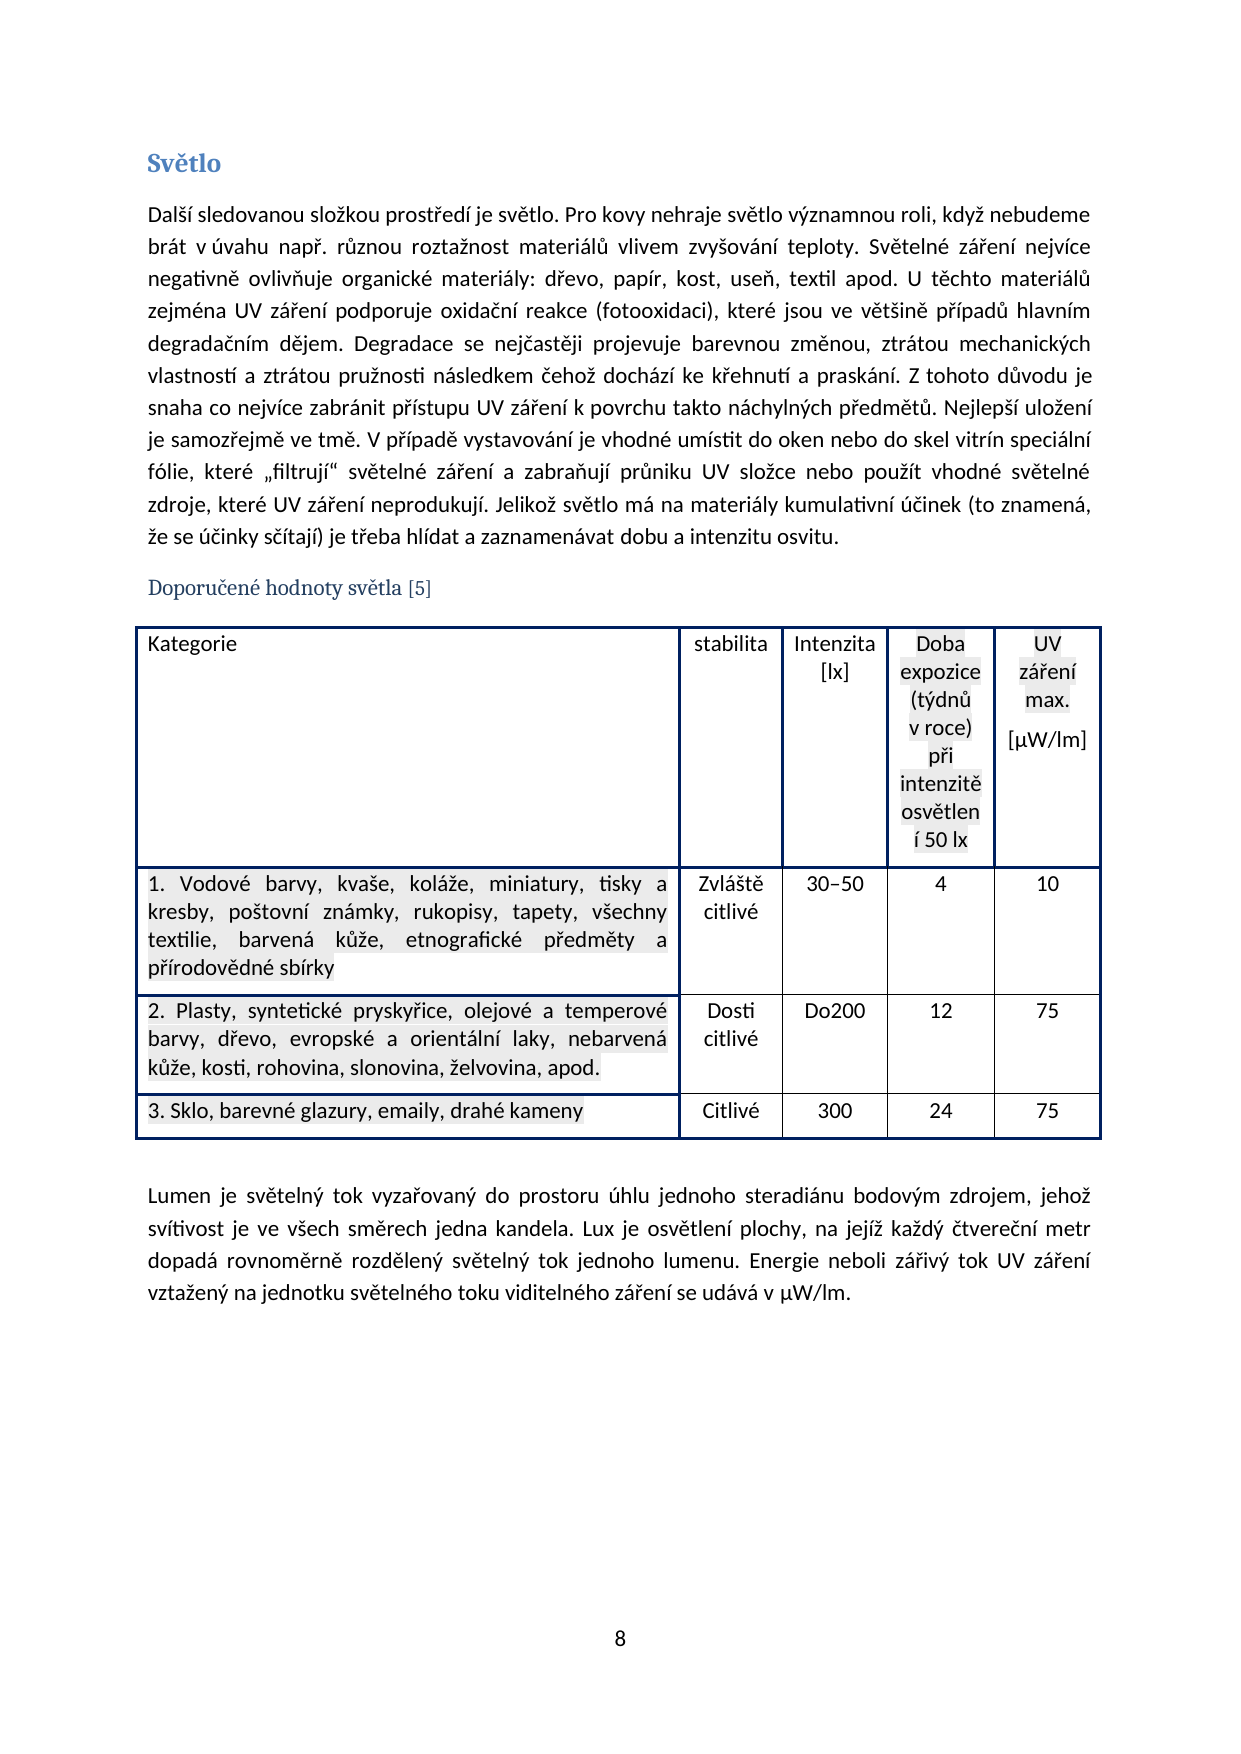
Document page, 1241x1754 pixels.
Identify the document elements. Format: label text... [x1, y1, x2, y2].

table_header stabilita [681, 629, 781, 866]
table_cell 300 [783, 1094, 887, 1137]
table_cell Citlivé [681, 1094, 782, 1137]
table_header Intenzita [lx] [784, 629, 886, 866]
table_cell Zvláště citlivé [681, 869, 782, 993]
table_header UV záření max. [µW/lm] [996, 629, 1099, 866]
table_cell 4 [888, 869, 994, 993]
table_cell 75 [995, 1094, 1099, 1137]
subtitle Světlo [148, 148, 1093, 179]
table_header Doba expozice (týdnů v roce) při intenzitě osvětlení 50 lx [889, 629, 993, 866]
table_cell 2. Plasty, syntetické pryskyřice, olejové a temperové barvy, dřevo, evropské a orientální laky, nebarvená kůže, kosti, rohovina, slonovina, želvovina, apod. [138, 997, 678, 1093]
table_cell 10 [995, 869, 1099, 993]
table_cell Do200 [783, 995, 887, 1093]
table_cell 24 [888, 1094, 994, 1137]
table_header Kategorie [138, 629, 678, 866]
subtitle Doporučené hodnoty světla [5] [148, 575, 1093, 601]
table_cell 12 [888, 995, 994, 1093]
table_cell 30–50 [783, 869, 887, 993]
table_cell 3. Sklo, barevné glazury, emaily, drahé kameny [138, 1096, 678, 1137]
table_cell 1. Vodové barvy, kvaše, koláže, miniatury, tisky a kresby, poštovní známky, rukopisy, tapety, všechny textilie, barvená kůže, etnografické předměty a přírodovědné sbírky [138, 869, 678, 993]
text Lumen je světelný tok vyzařovaný do prostoru úhlu jednoho steradiánu bodovým zdrojem, jehož svítivost je ve všech směrech jedna kandela. Lux je osvětlení plochy, na jejíž každý čtvereční metr dopadá rovnoměrně rozdělený světelný tok jednoho lumenu. Energie neboli zářivý tok UV záření vztažený na jednotku světelného toku viditelného záření se udává v µW/lm. [148, 1182, 1093, 1306]
table_cell 75 [995, 995, 1099, 1093]
text Další sledovanou složkou prostředí je světlo. Pro kovy nehraje světlo významnou roli, když nebudeme brát v úvahu např. různou roztažnost materiálů vlivem zvyšování teploty. Světelné záření nejvíce negativně ovlivňuje organické materiály: dřevo, papír, kost, useň, textil apod. U těchto materiálů zejména UV záření podporuje oxidační reakce (fotooxidaci), které jsou ve většině případů hlavním degradačním dějem. Degradace se nejčastěji projevuje barevnou změnou, ztrátou mechanických vlastností a ztrátou pružnosti následkem čehož dochází ke křehnutí a praskání. Z tohoto důvodu je snaha co nejvíce zabránit přístupu UV záření k povrchu takto náchylných předmětů. Nejlepší uložení je samozřejmě ve tmě. V případě vystavování je vhodné umístit do oken nebo do skel vitrín speciální fólie, které „filtrují“ světelné záření a zabraňují průniku UV složce nebo použít vhodné světelné zdroje, které UV záření neprodukují. Jelikož světlo má na materiály kumulativní účinek (to znamená, že se účinky sčítají) je třeba hlídat a zaznamenávat dobu a intenzitu osvitu. [148, 200, 1093, 550]
table_cell Dosti citlivé [681, 995, 782, 1093]
